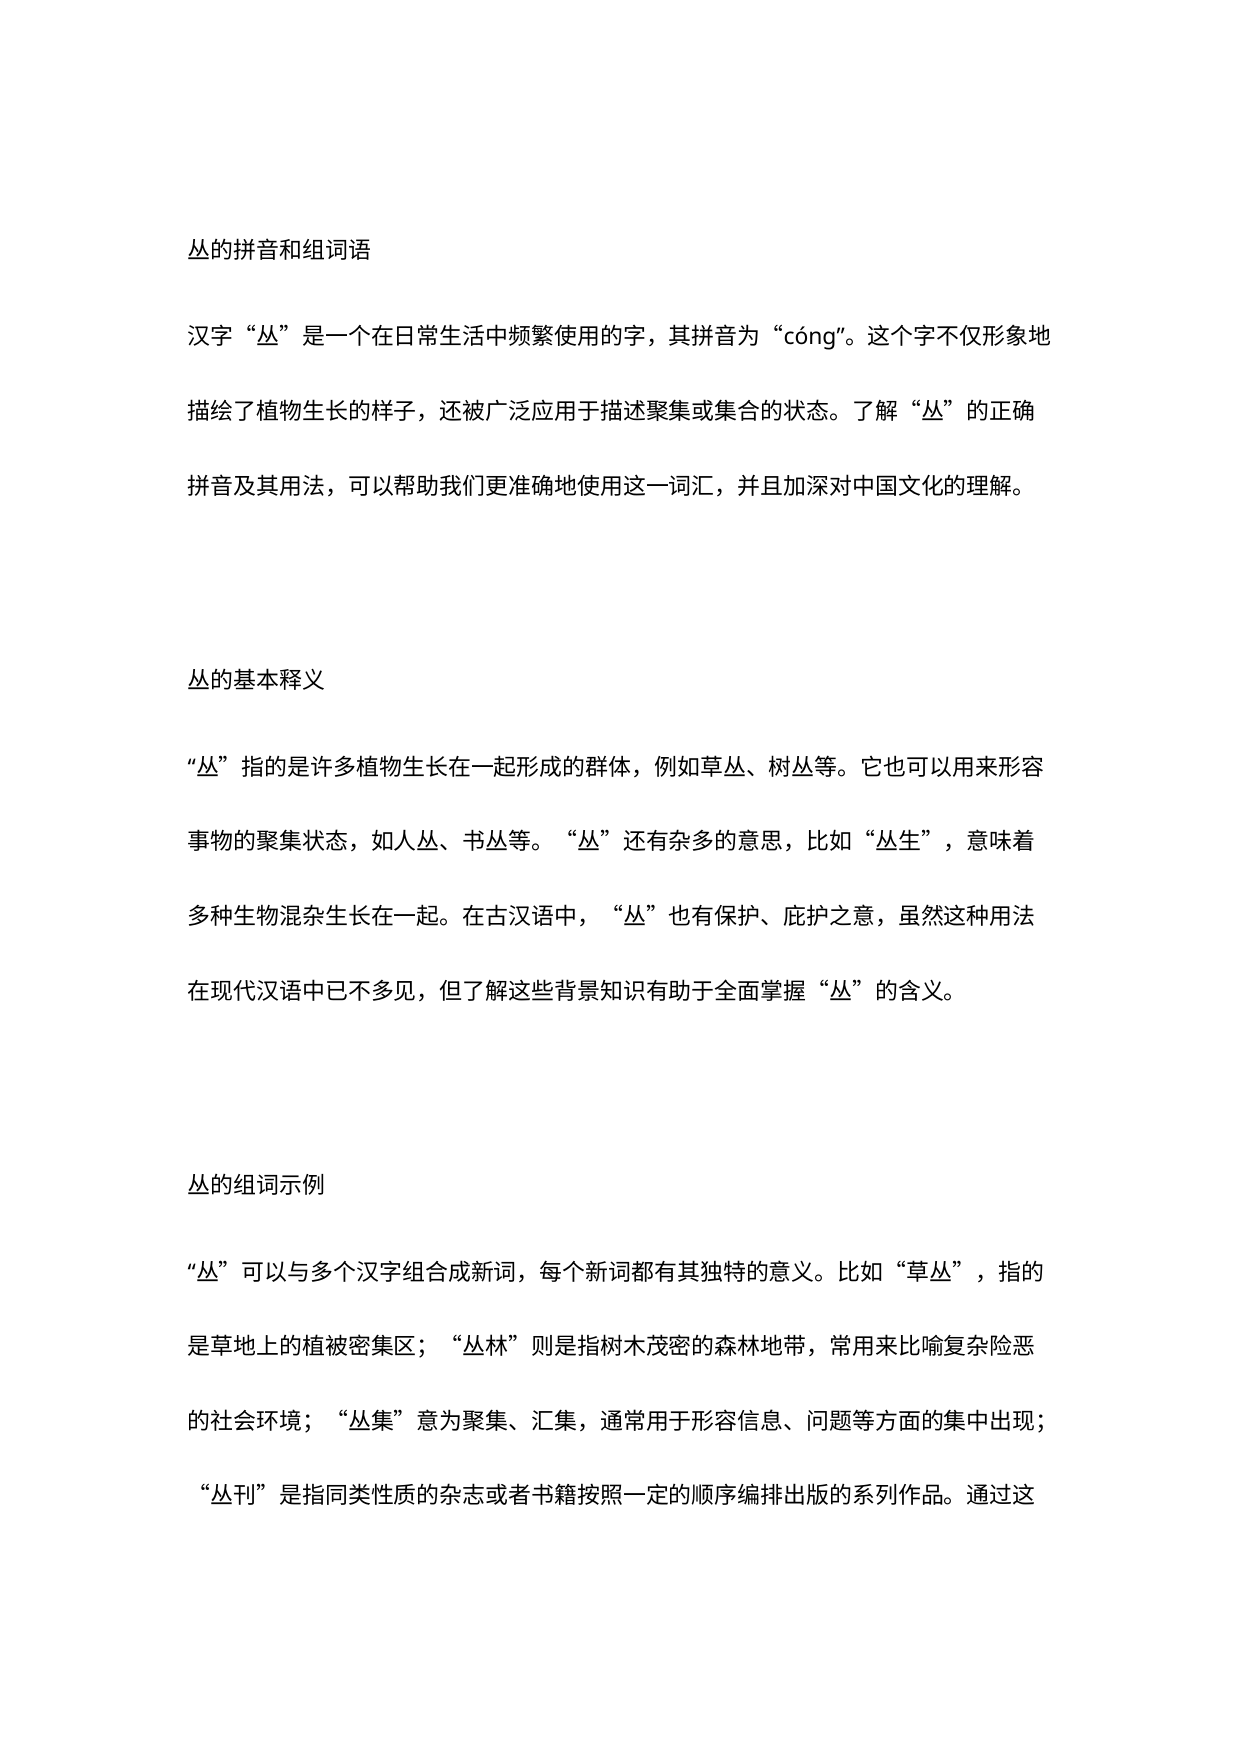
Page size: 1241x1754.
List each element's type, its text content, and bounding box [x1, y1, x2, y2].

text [187, 1237, 1053, 1527]
text 丛的拼音和组词语 [187, 216, 1053, 281]
text “丛”指的是许多植物生长在一起形成的群体，例如草丛、树丛等。它也可以用来形容事物的聚集状态，如人丛、书丛等。“丛”还有杂多的意思，比如“丛生”，意味着多种生物混杂生长在一起。在古汉语中，“丛”也有保护、庇护之意，虽然这种用法在现代汉语中已不多见，但了解这些背景知识有助于全面掌握“丛”的含义。 [187, 733, 1053, 1022]
text 丛的组词示例 [187, 1151, 1053, 1216]
text 丛的基本释义 [187, 646, 1053, 711]
text 汉字“丛”是一个在日常生活中频繁使用的字，其拼音为“cóng”。这个字不仅形象地描绘了植物生长的样子，还被广泛应用于描述聚集或集合的状态。了解“丛”的正确拼音及其用法，可以帮助我们更准确地使用这一词汇，并且加深对中国文化的理解。 [187, 302, 1053, 517]
